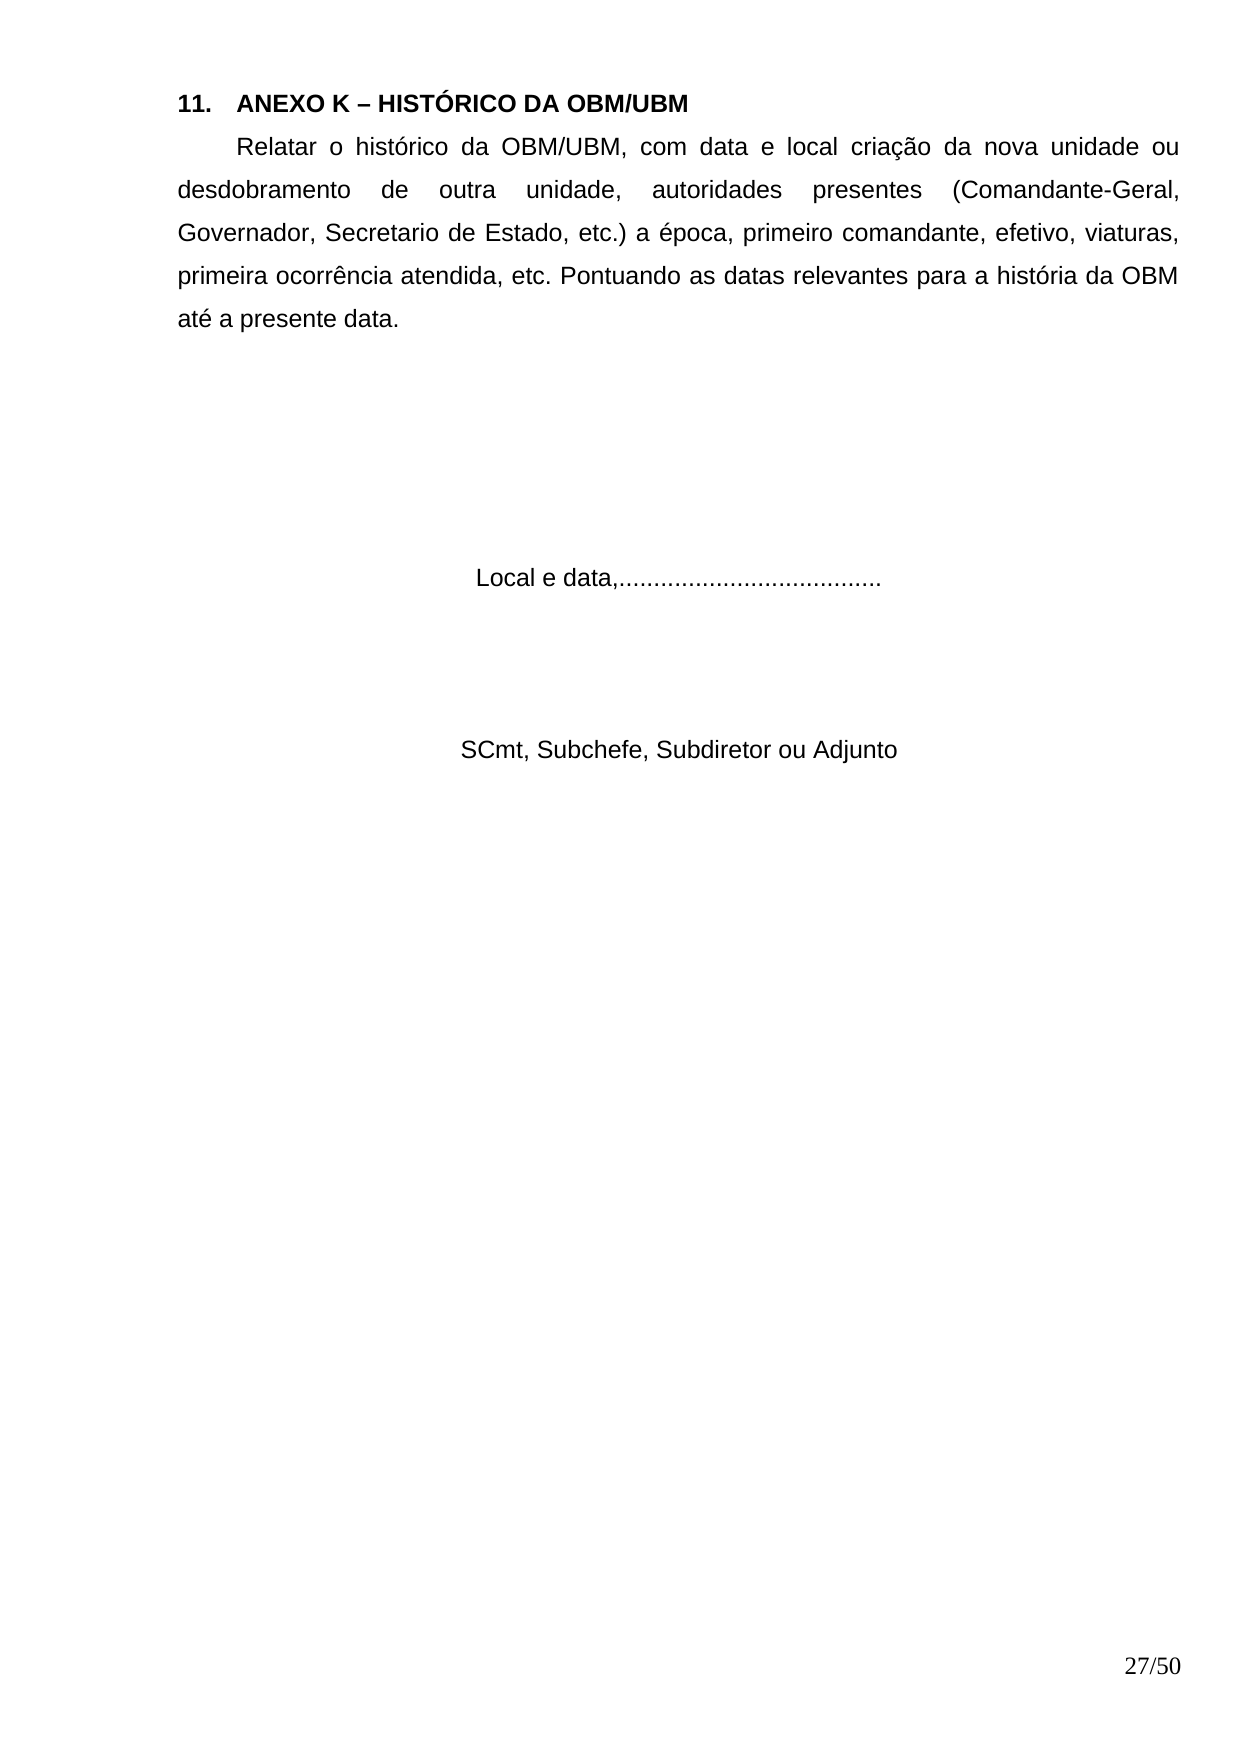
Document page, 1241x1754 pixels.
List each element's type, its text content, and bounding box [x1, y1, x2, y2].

list ANEXO K – HISTÓRICO DA OBM/UBM [177, 89, 1181, 117]
text SCmt, Subchefe, Subdiretor ou Adjunto [177, 736, 1181, 764]
text Local e data,...................................... [177, 563, 1181, 592]
list Relatar o histórico da OBM/UBM, com data e local criação da nova unidade ou desdobramento de outra unidade, autoridades presentes (Comandante-Geral, Governador, Secretario de Estado, etc.) a época, primeiro comandante, efetivo, viaturas, primeira ocorrência atendida, etc. Pontuando as datas relevantes para a história da OBM até a presente data. [177, 132, 1181, 333]
